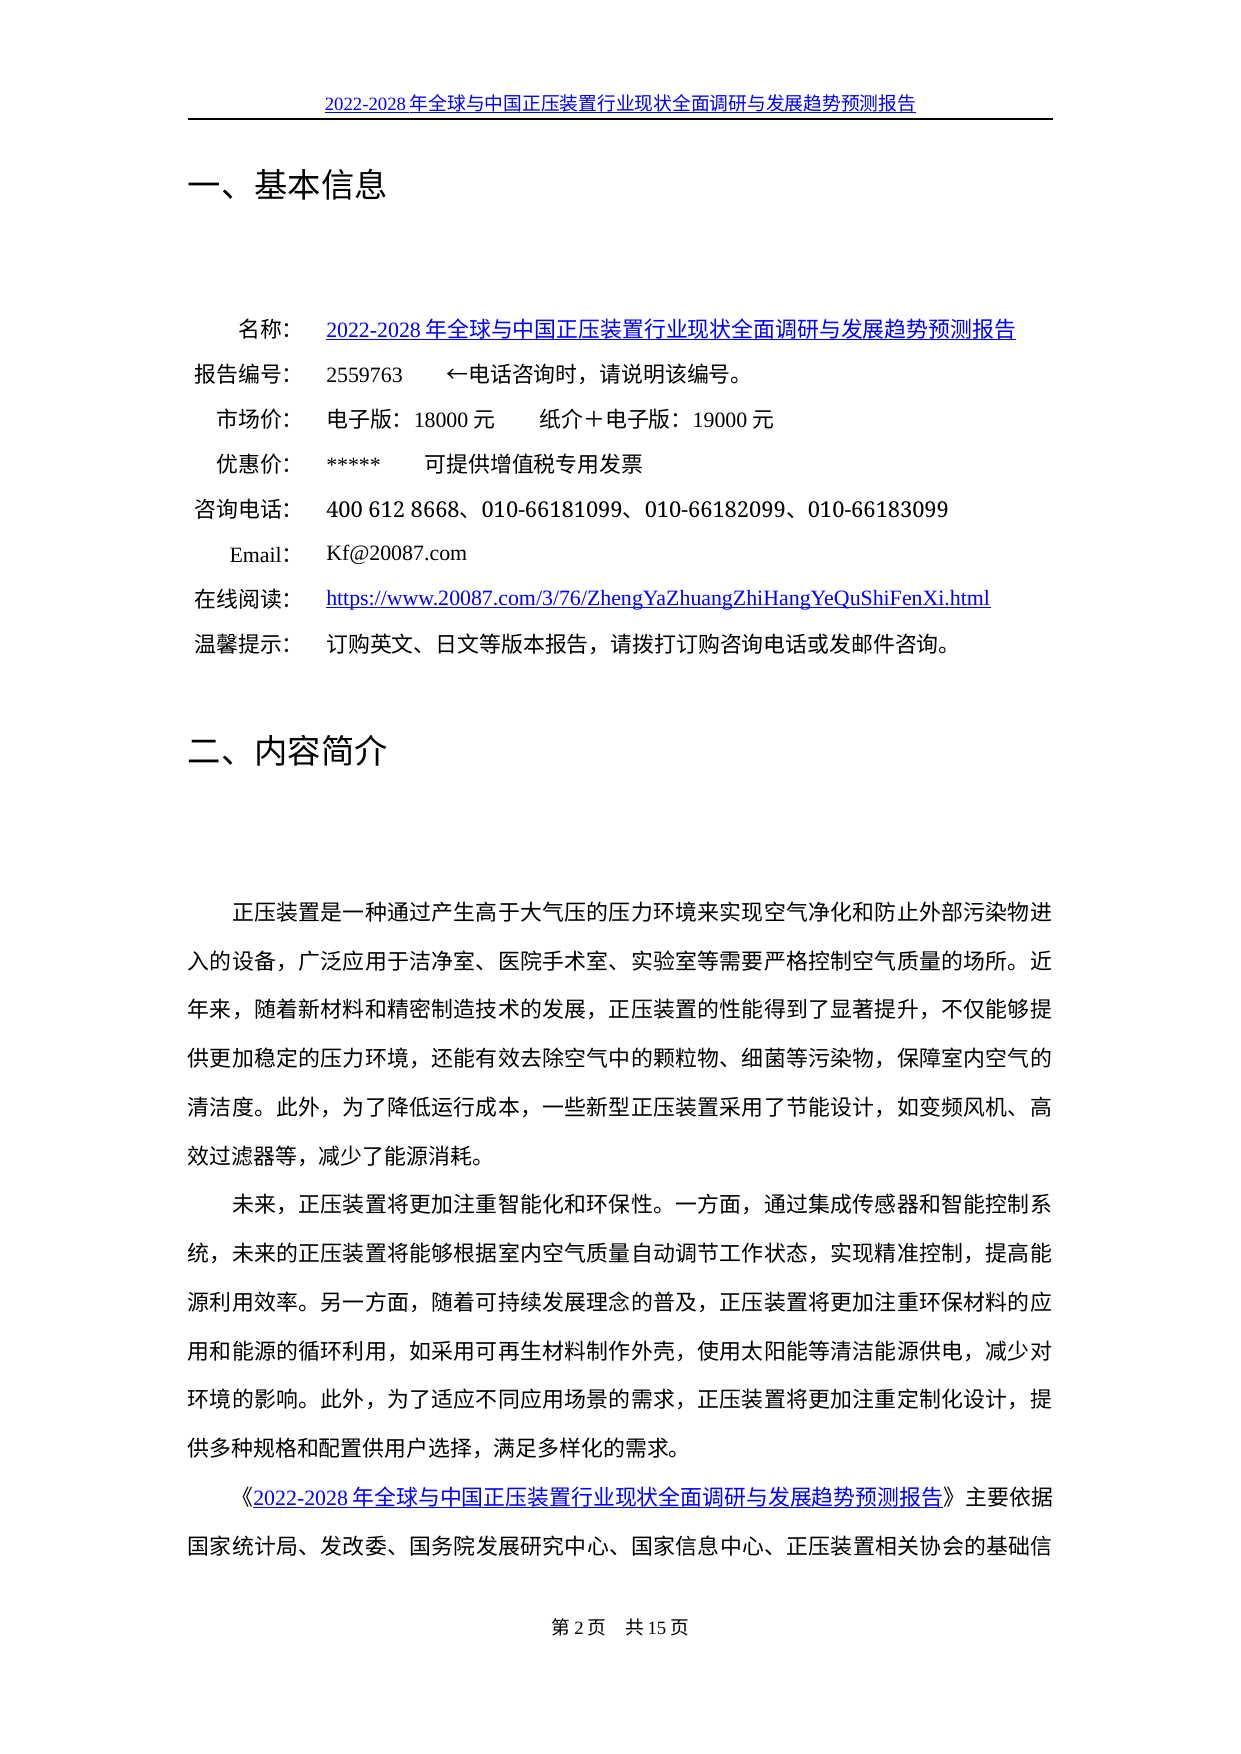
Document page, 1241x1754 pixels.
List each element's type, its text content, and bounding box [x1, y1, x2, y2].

title 二、内容简介 [187, 717, 1053, 782]
table_cell 优惠价： [167, 447, 315, 492]
table_cell 2559763 ←电话咨询时，请说明该编号。 [315, 357, 1073, 402]
table_cell 订购英文、日文等版本报告，请拨打订购咨询电话或发邮件咨询。 [315, 627, 1073, 672]
table_cell 报告编号： [167, 357, 315, 402]
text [187, 894, 1053, 1561]
table_cell Email： [167, 537, 315, 582]
table_cell 在线阅读： [167, 582, 315, 627]
table_cell 温馨提示： [167, 627, 315, 672]
table_header 2022-2028年全球与中国正压装置行业现状全面调研与发展趋势预测报告 [315, 312, 1073, 357]
table_header 名称： [167, 312, 315, 357]
title 一、基本信息 [187, 150, 1053, 215]
table_cell 市场价： [167, 402, 315, 447]
table_cell 电子版：18000 元 纸介＋电子版：19000 元 [315, 402, 1073, 447]
table_cell Kf@20087.com [315, 537, 1073, 582]
table_cell 400 612 8668、010-66181099、010-66182099、010-66183099 [315, 492, 1073, 537]
table_cell 咨询电话： [167, 492, 315, 537]
table_cell [315, 582, 1073, 627]
table_cell ***** 可提供增值税专用发票 [315, 447, 1073, 492]
